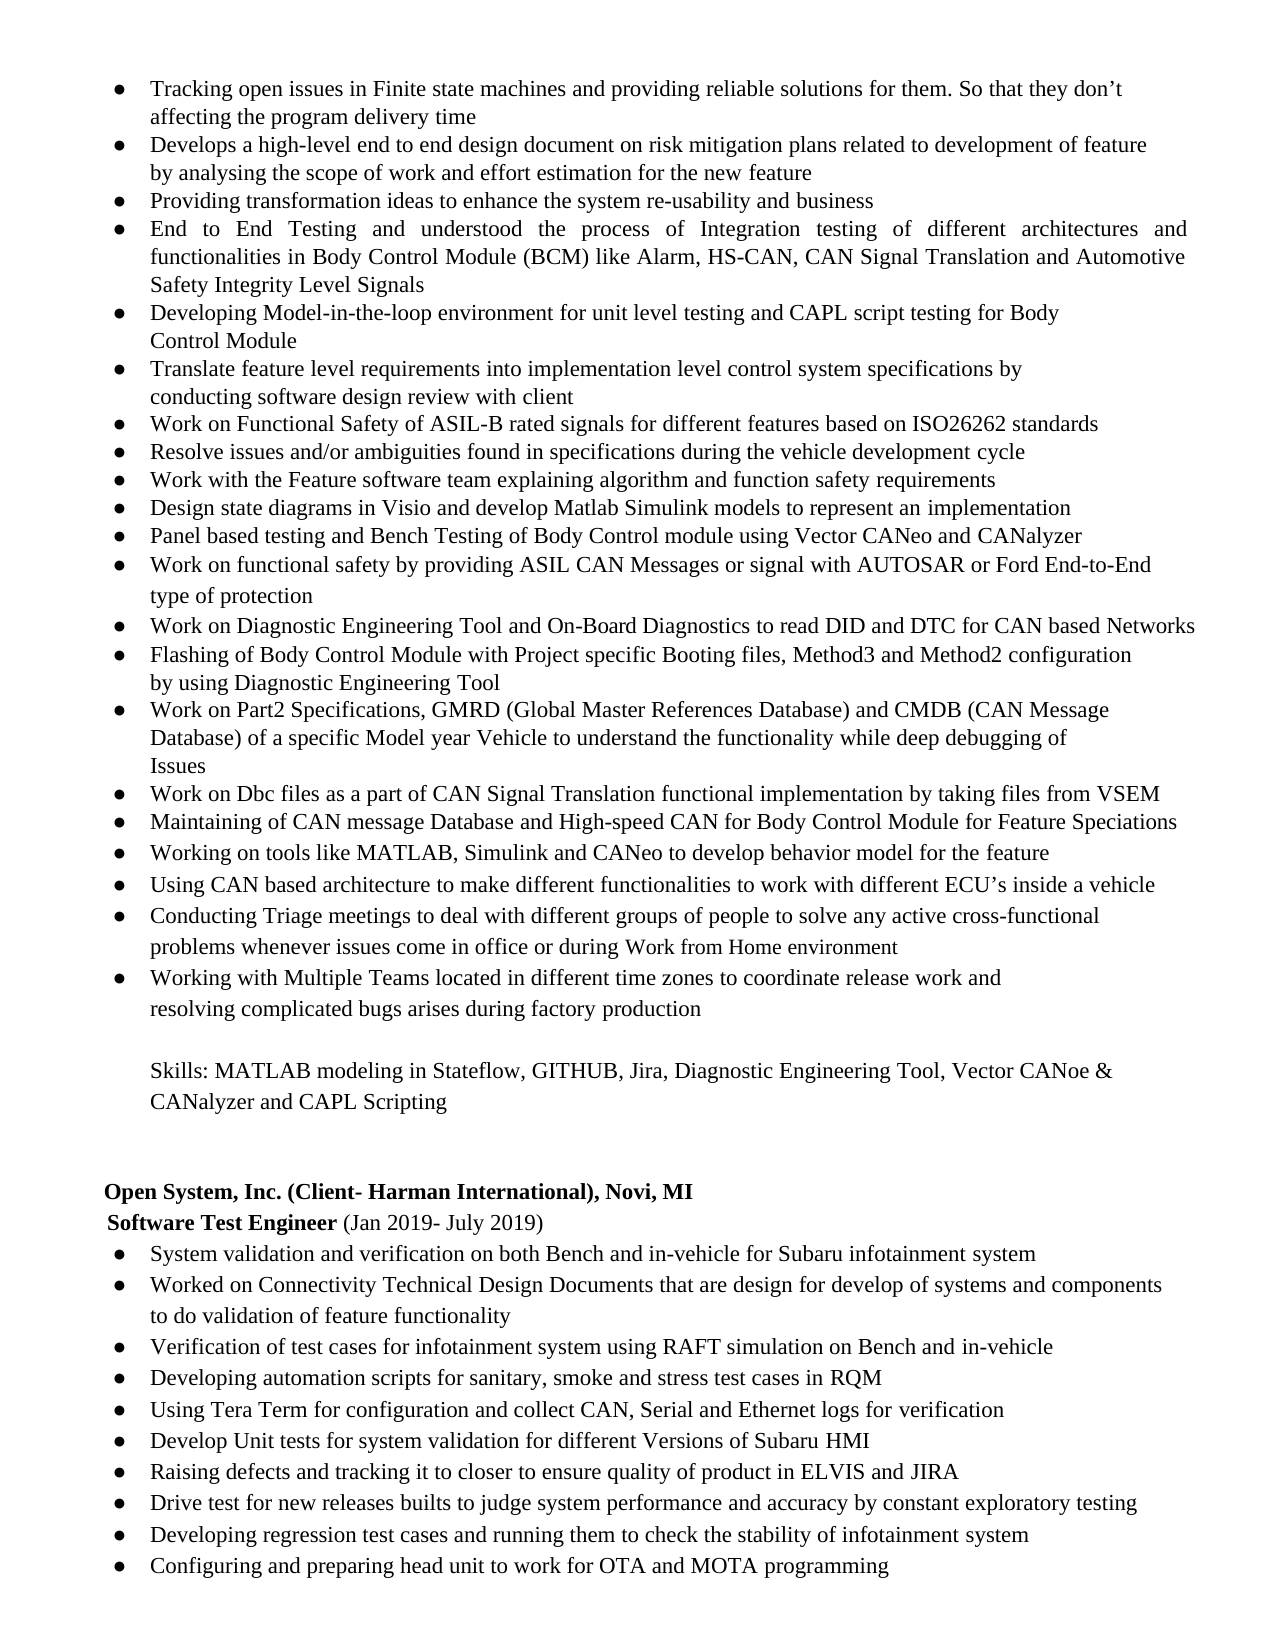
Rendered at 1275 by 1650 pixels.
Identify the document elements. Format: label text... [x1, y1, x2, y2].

list Drive test for new releases builts to judge system performance and accuracy by constant exploratory testing [112, 1489, 1219, 1516]
list Resolve issues and/or ambiguities found in specifications during the vehicle development cycle [112, 438, 1219, 464]
list Work with the Feature software team explaining algorithm and function safety requirements [112, 466, 1219, 493]
list Work on functional safety by providing ASIL CAN Messages or signal with AUTOSAR or Ford End-to-End type of protection [112, 551, 1196, 608]
list Work on Part2 Specifications, GMRD (Global Master References Database) and CMDB (CAN Message Database) of a specific Model year Vehicle to understand the functionality while deep debugging of Issues [112, 696, 1128, 779]
list Design state diagrams in Visio and develop Matlab Simulink models to represent an implementation [112, 494, 1219, 521]
list Worked on Connectivity Technical Design Documents that are design for develop of systems and components to do validation of feature functionality [112, 1271, 1185, 1329]
text Open System, Inc. (Client- Harman International), Novi, MI Software Test Engineer (Jan 2019- July 2019) [103, 1178, 779, 1236]
list Providing transformation ideas to enhance the system re-usability and business [112, 187, 1219, 213]
list Conducting Triage meetings to deal with different groups of people to solve any active cross-functional problems whenever issues come in office or during Work from Home environment [112, 902, 1190, 959]
list Developing regression test cases and running them to check the stability of infotainment system [112, 1521, 1219, 1547]
list Develop Unit tests for system validation for different Versions of Subaru HMI [112, 1427, 1219, 1453]
list Flashing of Body Control Module with Project specific Booting files, Method3 and Method2 configuration by using Diagnostic Engineering Tool [112, 641, 1160, 695]
list Tracking open issues in Finite state machines and providing reliable solutions for them. So that they don’t affecting the program delivery time [112, 75, 1208, 130]
list Develops a high-level end to end design document on risk mitigation plans related to development of feature by analysing the scope of work and effort estimation for the new feature [112, 131, 1175, 186]
list Configuring and preparing head unit to work for OTA and MOTA programming [112, 1552, 1219, 1578]
list Panel based testing and Bench Testing of Body Control module using Vector CANeo and CANalyzer [112, 522, 1219, 549]
text Skills: MATLAB modeling in Stateflow, GITHUB, Jira, Diagnostic Engineering Tool, Vector CANoe & CANalyzer and CAPL Scripting [150, 1057, 1216, 1114]
list Developing automation scripts for sanitary, smoke and stress test cases in RQM [112, 1364, 1219, 1391]
list Work on Functional Safety of ASIL-B rated signals for different features based on ISO26262 standards [112, 411, 1219, 437]
list Work on Diagnostic Engineering Tool and On-Board Diagnostics to read DID and DTC for CAN based Networks [112, 613, 1219, 639]
list Verification of test cases for infotainment system using RAFT simulation on Bench and in-vehicle [112, 1333, 1219, 1359]
list Developing Model-in-the-loop environment for unit level testing and CAPL script testing for Body Control Module [112, 299, 1134, 353]
list Translate feature level requirements into implementation level control system specifications by conducting software design review with client [112, 355, 1129, 409]
list System validation and verification on both Bench and in-vehicle for Subaru infotainment system [112, 1240, 1219, 1266]
list Working on tools like MATLAB, Simulink and CANeo to develop behavior model for the feature [112, 839, 1219, 866]
list Maintaining of CAN message Database and High-speed CAN for Body Control Module for Feature Speciations [112, 808, 1219, 834]
list Using CAN based architecture to make different functionalities to work with different ECU’s inside a vehicle [112, 871, 1219, 897]
list Working with Multiple Teams located in different time zones to coordinate release work and resolving complicated bugs arises during factory production [112, 964, 1091, 1021]
list Using Tera Term for configuration and collect CAN, Serial and Ethernet logs for verification [112, 1396, 1219, 1422]
list End to End Testing and understood the process of Integration testing of different architectures and functionalities in Body Control Module (BCM) like Alarm, HS-CAN, CAN Signal Translation and Automotive Safety Integrity Level Signals [112, 215, 1187, 297]
list Work on Dbc files as a part of CAN Signal Translation functional implementation by taking files from VSEM [112, 780, 1219, 807]
list Raising defects and tracking it to closer to ensure quality of product in ELVIS and JIRA [112, 1458, 1219, 1484]
